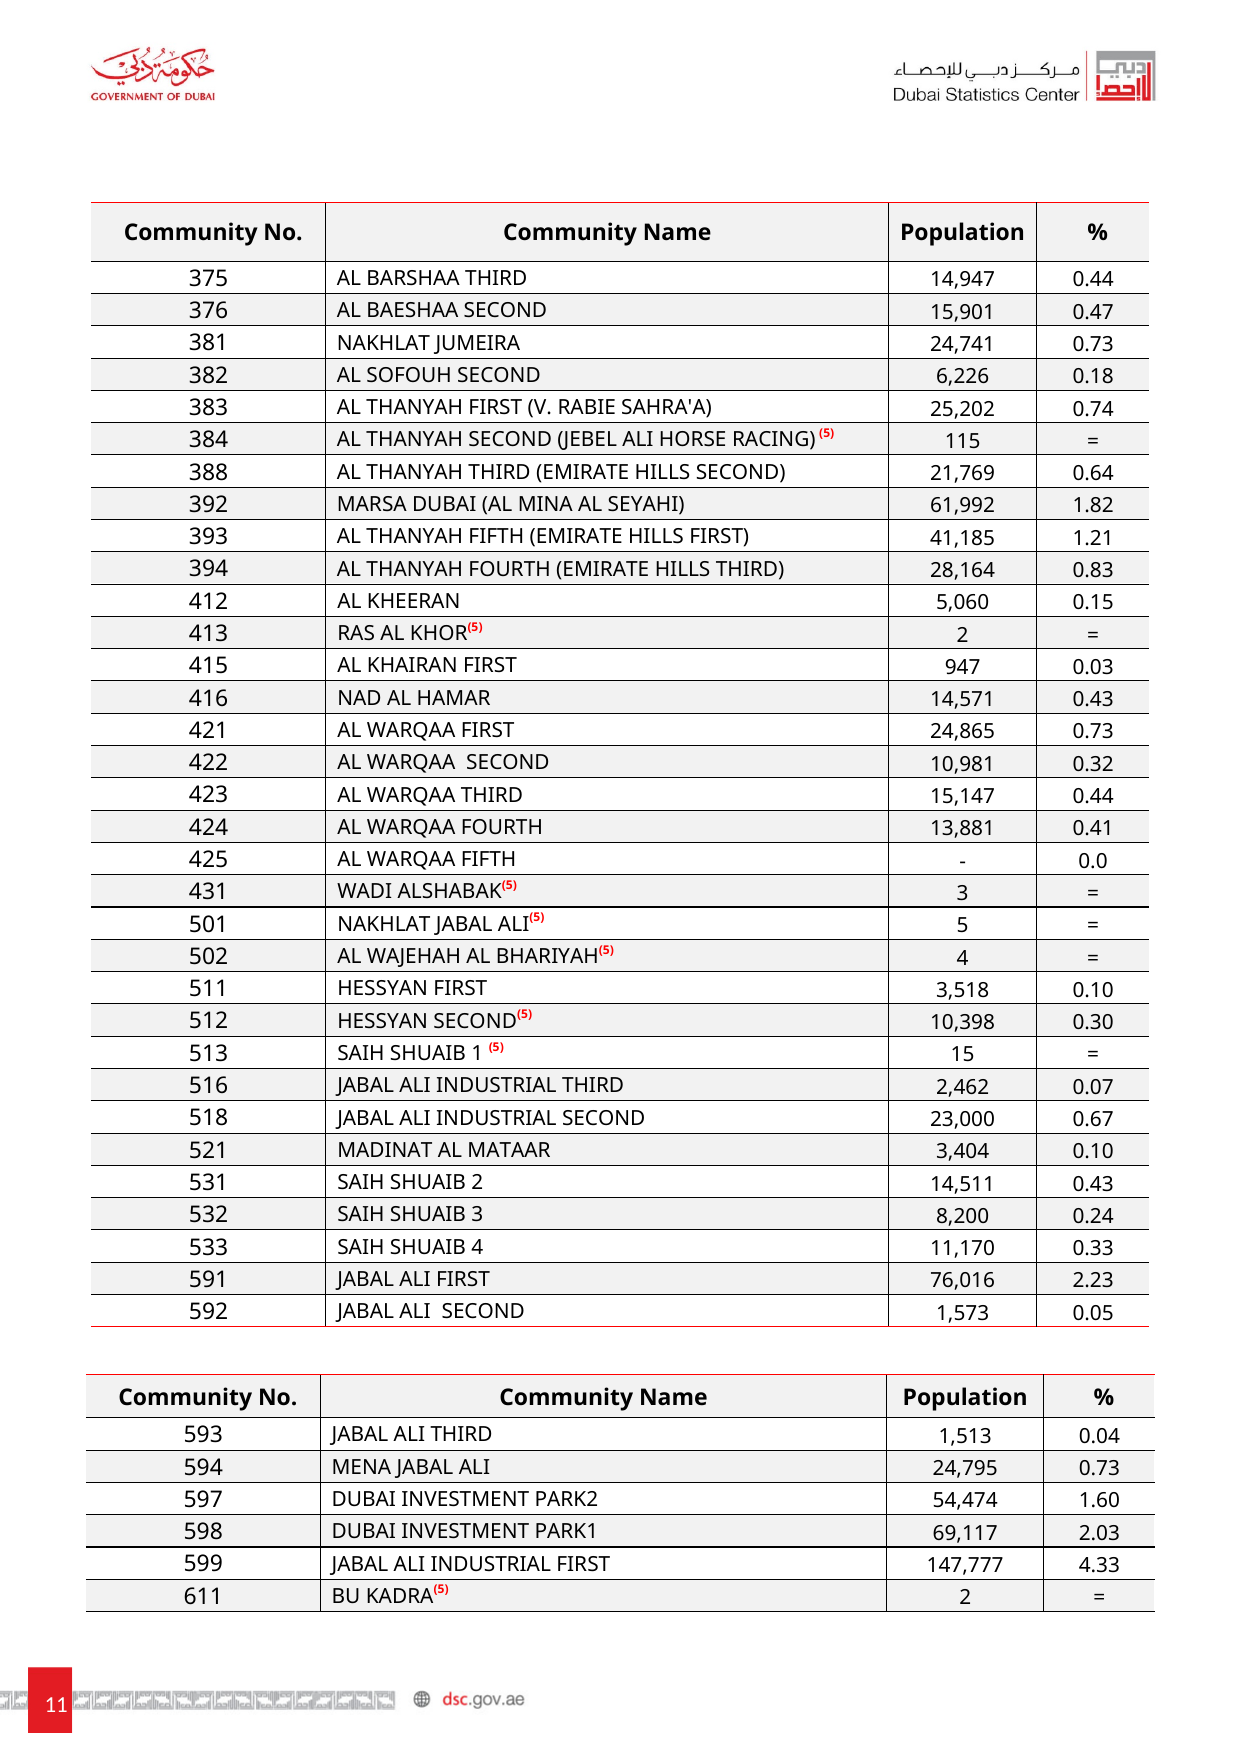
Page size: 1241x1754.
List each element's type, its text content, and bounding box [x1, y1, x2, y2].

table_cell 10,981 [889, 746, 1036, 777]
table_cell RAS AL KHOR(5) [326, 617, 888, 648]
table_cell 521 [91, 1134, 325, 1165]
table_cell 533 [91, 1230, 325, 1262]
table_cell 1,573 [889, 1295, 1036, 1326]
table_cell HESSYAN SECOND(5) [326, 1004, 888, 1036]
table_cell 2 [889, 617, 1036, 648]
table_cell = [1044, 1580, 1154, 1611]
table_cell 2.03 [1044, 1515, 1154, 1546]
table_cell AL KHAIRAN FIRST [326, 649, 888, 680]
table_cell AL THANYAH THIRD (EMIRATE HILLS SECOND) [326, 455, 888, 487]
table_header Population [887, 1375, 1043, 1417]
table_header Community Name [326, 203, 888, 261]
picture [0, 1666, 539, 1733]
table_cell 2 [887, 1580, 1043, 1611]
table_cell 611 [86, 1580, 320, 1611]
table_cell 1,513 [887, 1418, 1043, 1449]
table_cell 1.82 [1037, 488, 1149, 519]
table_cell 431 [91, 875, 325, 906]
table_cell 501 [91, 908, 325, 939]
table_cell 0.73 [1037, 326, 1149, 357]
table_cell 28,164 [889, 552, 1036, 583]
table_header % [1037, 203, 1149, 261]
table_cell NAD AL HAMAR [326, 681, 888, 713]
table_cell BU KADRA(5) [321, 1580, 886, 1611]
table_cell 422 [91, 746, 325, 777]
table_cell 511 [91, 972, 325, 1003]
table_cell 392 [91, 488, 325, 519]
table_cell 376 [91, 294, 325, 325]
table_cell 5 [889, 908, 1036, 939]
table_cell 0.24 [1037, 1198, 1149, 1229]
table_cell 0.41 [1037, 811, 1149, 842]
table_cell - [889, 843, 1036, 874]
table_cell 599 [86, 1548, 320, 1579]
table_cell 381 [91, 326, 325, 357]
table_header Community No. [91, 203, 325, 261]
table_cell 382 [91, 359, 325, 390]
table_cell 424 [91, 811, 325, 842]
table_cell 61,992 [889, 488, 1036, 519]
table_cell 76,016 [889, 1263, 1036, 1294]
table_cell 416 [91, 681, 325, 713]
table_cell SAIH SHUAIB 1 (5) [326, 1037, 888, 1068]
table_cell 592 [91, 1295, 325, 1326]
table_cell AL BARSHAA THIRD [326, 262, 888, 293]
table_cell AL WAJEHAH AL BHARIYAH(5) [326, 940, 888, 971]
table_cell AL THANYAH FIFTH (EMIRATE HILLS FIRST) [326, 520, 888, 551]
table_cell 413 [91, 617, 325, 648]
table_cell MADINAT AL MATAAR [326, 1134, 888, 1165]
table_cell JABAL ALI INDUSTRIAL THIRD [326, 1069, 888, 1100]
table_cell 0.10 [1037, 1134, 1149, 1165]
table_cell 502 [91, 940, 325, 971]
table_cell 24,795 [887, 1451, 1043, 1482]
table_cell SAIH SHUAIB 3 [326, 1198, 888, 1229]
table_cell 412 [91, 585, 325, 616]
table_cell AL WARQAA FIFTH [326, 843, 888, 874]
table_cell 598 [86, 1515, 320, 1546]
table_cell HESSYAN FIRST [326, 972, 888, 1003]
table_cell 15 [889, 1037, 1036, 1068]
table_cell = [1037, 617, 1149, 648]
table_cell JABAL ALI SECOND [326, 1295, 888, 1326]
table_cell 0.73 [1037, 714, 1149, 745]
table_cell 24,865 [889, 714, 1036, 745]
table_cell MENA JABAL ALI [321, 1451, 886, 1482]
table_cell 594 [86, 1451, 320, 1482]
table_cell 3,404 [889, 1134, 1036, 1165]
table_cell 4.33 [1044, 1548, 1154, 1579]
table_cell = [1037, 940, 1149, 971]
table_cell 0.44 [1037, 778, 1149, 809]
table_cell 0.73 [1044, 1451, 1154, 1482]
table_cell 0.43 [1037, 1166, 1149, 1197]
table_header Community Name [321, 1375, 886, 1417]
table_cell 0.15 [1037, 585, 1149, 616]
table_cell AL WARQAA THIRD [326, 778, 888, 809]
table_cell = [1037, 423, 1149, 454]
table_cell 388 [91, 455, 325, 487]
table_cell 947 [889, 649, 1036, 680]
table_cell 0.0 [1037, 843, 1149, 874]
table_cell 415 [91, 649, 325, 680]
table_cell AL WARQAA FOURTH [326, 811, 888, 842]
table_cell 4 [889, 940, 1036, 971]
table_cell AL THANYAH FIRST (V. RABIE SAHRA'A) [326, 391, 888, 422]
table_cell 394 [91, 552, 325, 583]
table_cell 0.30 [1037, 1004, 1149, 1036]
table_cell 0.33 [1037, 1230, 1149, 1262]
table_cell 5,060 [889, 585, 1036, 616]
table_cell 10,398 [889, 1004, 1036, 1036]
table_cell 0.05 [1037, 1295, 1149, 1326]
table_header % [1044, 1375, 1154, 1417]
table_cell 0.43 [1037, 681, 1149, 713]
table_cell JABAL ALI THIRD [321, 1418, 886, 1449]
table_cell MARSA DUBAI (AL MINA AL SEYAHI) [326, 488, 888, 519]
table_cell DUBAI INVESTMENT PARK2 [321, 1483, 886, 1514]
table_cell 15,901 [889, 294, 1036, 325]
table_cell 597 [86, 1483, 320, 1514]
table_cell AL THANYAH SECOND (JEBEL ALI HORSE RACING) (5) [326, 423, 888, 454]
table_cell 21,769 [889, 455, 1036, 487]
picture [880, 42, 1167, 110]
table_cell 3,518 [889, 972, 1036, 1003]
table_cell 383 [91, 391, 325, 422]
table_cell 147,777 [887, 1548, 1043, 1579]
table_cell 421 [91, 714, 325, 745]
picture [82, 41, 218, 110]
table_cell AL WARQAA SECOND [326, 746, 888, 777]
table_cell 0.18 [1037, 359, 1149, 390]
table_cell AL THANYAH FOURTH (EMIRATE HILLS THIRD) [326, 552, 888, 583]
table_cell 512 [91, 1004, 325, 1036]
table_cell 13,881 [889, 811, 1036, 842]
table_cell 384 [91, 423, 325, 454]
table_cell AL BAESHAA SECOND [326, 294, 888, 325]
table_cell 0.10 [1037, 972, 1149, 1003]
table_cell 0.32 [1037, 746, 1149, 777]
table_cell JABAL ALI INDUSTRIAL SECOND [326, 1101, 888, 1132]
table_cell 425 [91, 843, 325, 874]
table_cell 0.04 [1044, 1418, 1154, 1449]
table_cell 24,741 [889, 326, 1036, 357]
table_cell 0.07 [1037, 1069, 1149, 1100]
table_cell JABAL ALI FIRST [326, 1263, 888, 1294]
table_cell 393 [91, 520, 325, 551]
table_cell WADI ALSHABAK(5) [326, 875, 888, 906]
table_cell 0.67 [1037, 1101, 1149, 1132]
table_cell 25,202 [889, 391, 1036, 422]
table_cell NAKHLAT JABAL ALI(5) [326, 908, 888, 939]
table_cell 0.03 [1037, 649, 1149, 680]
table_cell = [1037, 875, 1149, 906]
table_cell 0.64 [1037, 455, 1149, 487]
table_cell AL KHEERAN [326, 585, 888, 616]
table_cell NAKHLAT JUMEIRA [326, 326, 888, 357]
table_cell 593 [86, 1418, 320, 1449]
table_cell 23,000 [889, 1101, 1036, 1132]
table_cell 0.74 [1037, 391, 1149, 422]
table_cell AL SOFOUH SECOND [326, 359, 888, 390]
table_cell 531 [91, 1166, 325, 1197]
table_cell 15,147 [889, 778, 1036, 809]
table_cell 518 [91, 1101, 325, 1132]
table_cell 1.60 [1044, 1483, 1154, 1514]
table_cell 532 [91, 1198, 325, 1229]
table_header Community No. [86, 1375, 320, 1417]
table_cell 513 [91, 1037, 325, 1068]
table_header Population [889, 203, 1036, 261]
table_cell 516 [91, 1069, 325, 1100]
table_cell 14,571 [889, 681, 1036, 713]
table_cell 0.47 [1037, 294, 1149, 325]
table_cell SAIH SHUAIB 2 [326, 1166, 888, 1197]
table_cell 2,462 [889, 1069, 1036, 1100]
table_cell 2.23 [1037, 1263, 1149, 1294]
table_cell 591 [91, 1263, 325, 1294]
table_cell 54,474 [887, 1483, 1043, 1514]
table_cell DUBAI INVESTMENT PARK1 [321, 1515, 886, 1546]
table_cell 14,511 [889, 1166, 1036, 1197]
table_cell 0.83 [1037, 552, 1149, 583]
table_cell 3 [889, 875, 1036, 906]
table_cell 375 [91, 262, 325, 293]
table_cell 69,117 [887, 1515, 1043, 1546]
table_cell 14,947 [889, 262, 1036, 293]
table_cell 11,170 [889, 1230, 1036, 1262]
table_cell 115 [889, 423, 1036, 454]
table_cell 0.44 [1037, 262, 1149, 293]
table_cell AL WARQAA FIRST [326, 714, 888, 745]
table_cell 1.21 [1037, 520, 1149, 551]
table_cell SAIH SHUAIB 4 [326, 1230, 888, 1262]
table_cell = [1037, 908, 1149, 939]
table_cell 423 [91, 778, 325, 809]
table_cell 6,226 [889, 359, 1036, 390]
table_cell 8,200 [889, 1198, 1036, 1229]
table_cell = [1037, 1037, 1149, 1068]
table_cell 41,185 [889, 520, 1036, 551]
table_cell JABAL ALI INDUSTRIAL FIRST [321, 1548, 886, 1579]
